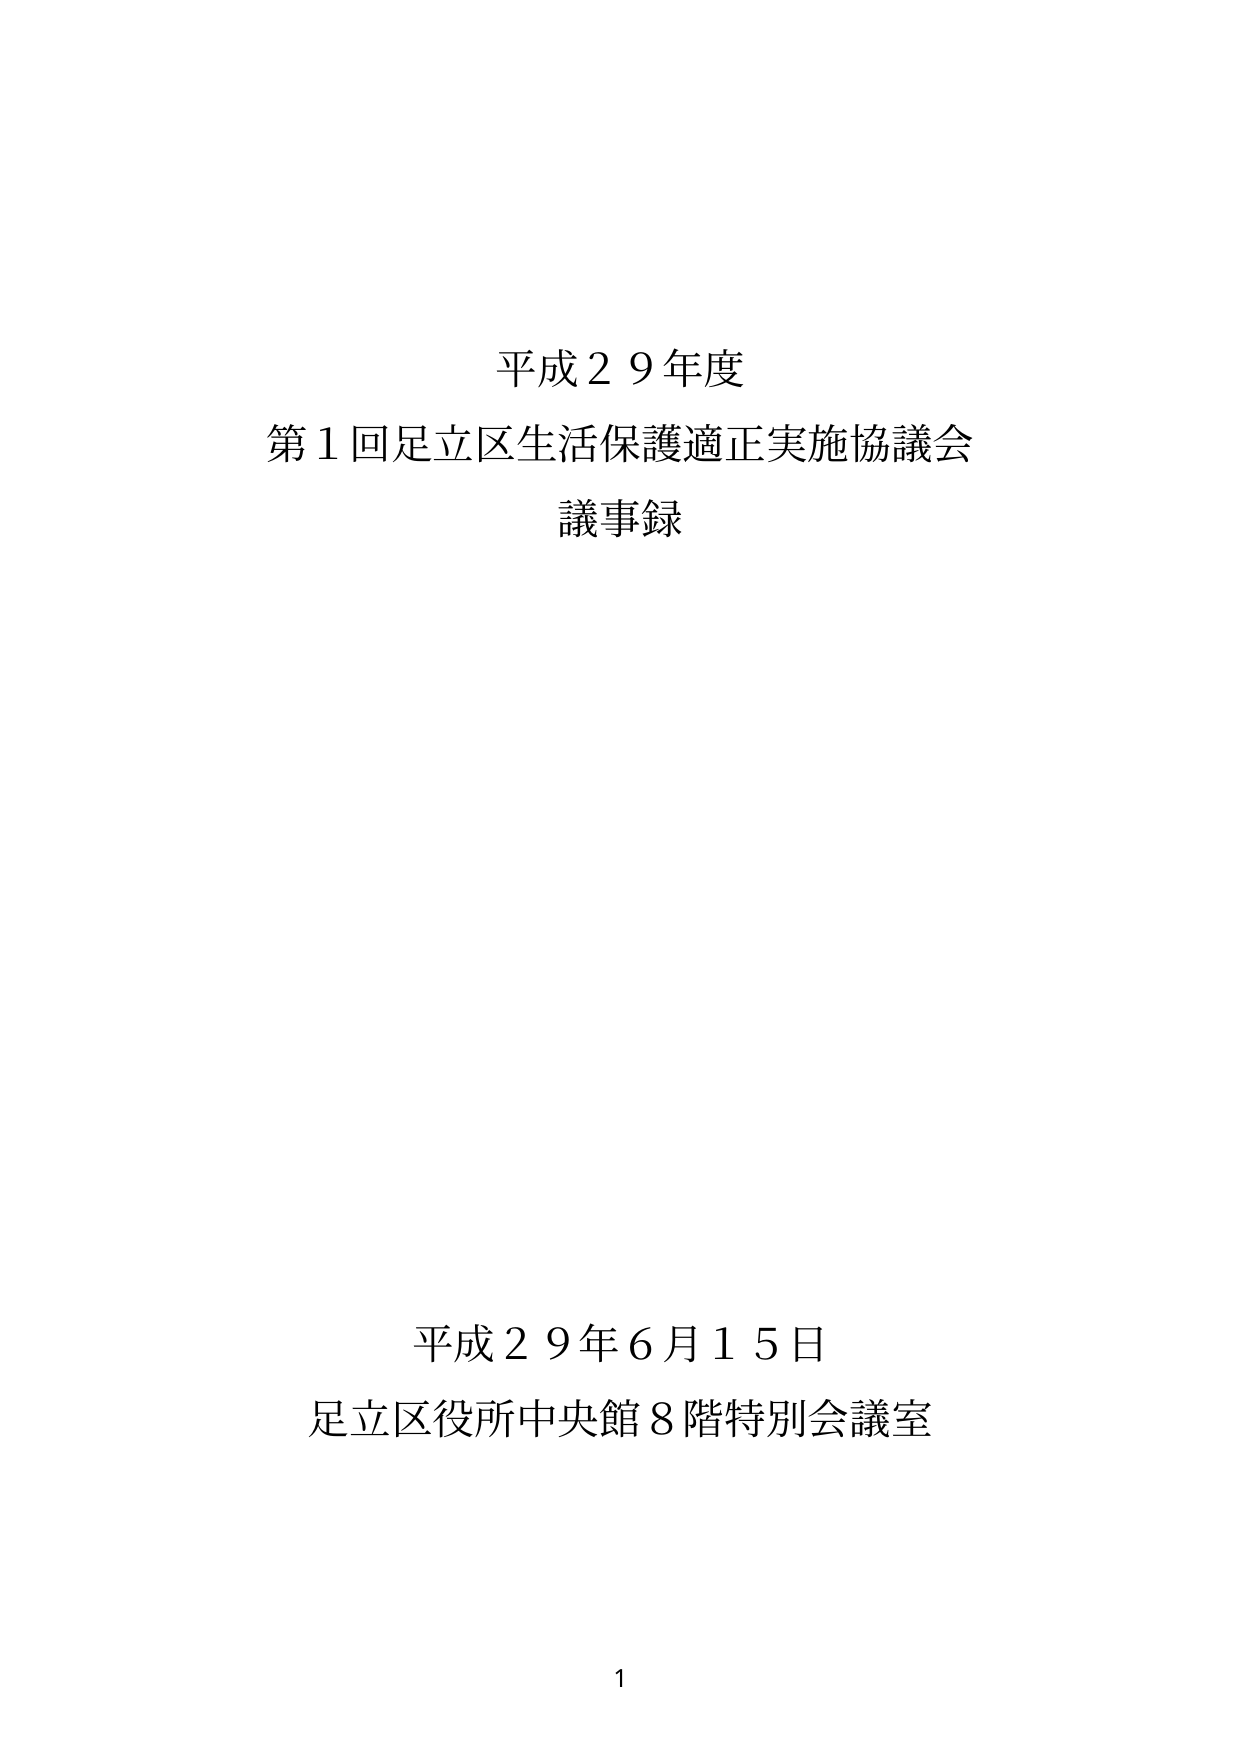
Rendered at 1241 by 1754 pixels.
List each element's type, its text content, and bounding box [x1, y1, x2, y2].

text 第１回足立区生活保護適正実施協議会 [177, 404, 1063, 479]
text 足立区役所中央館８階特別会議室 [177, 1379, 1063, 1454]
text 議事録 [177, 479, 1063, 554]
text 平成２９年６月１５日 [177, 1304, 1063, 1379]
text 平成２９年度 [177, 329, 1063, 404]
